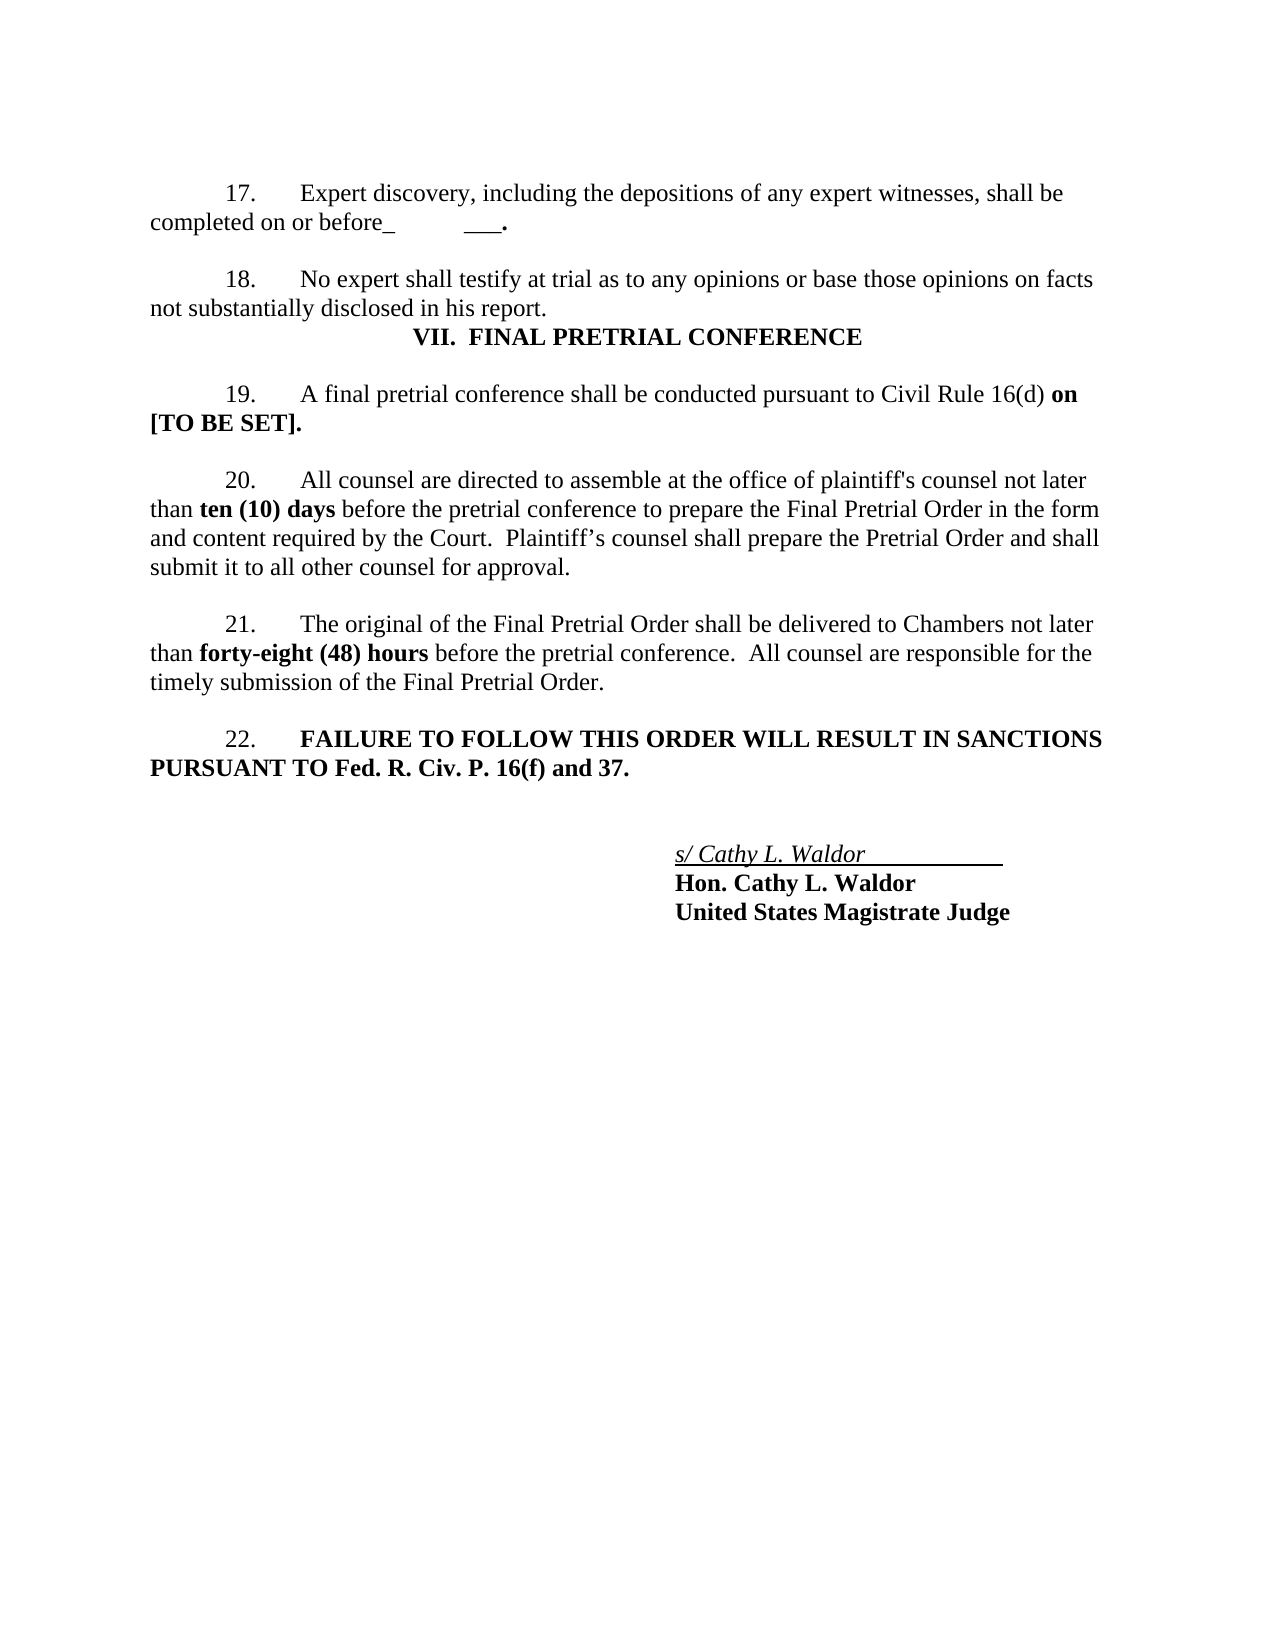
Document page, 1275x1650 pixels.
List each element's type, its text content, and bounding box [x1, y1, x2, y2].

text 22. FAILURE TO FOLLOW THIS ORDER WILL RESULT IN SANCTIONS PURSUANT TO Fed. R. Civ. P. 16(f) and 37. [150, 724, 1125, 782]
text VII. FINAL PRETRIAL CONFERENCE [150, 322, 1125, 351]
text 20. All counsel are directed to assemble at the office of plaintiff's counsel not later than ten (10) days before the pretrial conference to prepare the Final Pretrial Order in the form and content required by the Court. Plaintiff’s counsel shall prepare the Pretrial Order and shall submit it to all other counsel for approval. [150, 466, 1125, 581]
text 17. Expert discovery, including the depositions of any expert witnesses, shall be [150, 178, 1125, 207]
text 19. A final pretrial conference shall be conducted pursuant to Civil Rule 16(d) on [TO BE SET]. [150, 379, 1125, 437]
text 18. No expert shall testify at trial as to any opinions or base those opinions on facts not substantially disclosed in his report. [150, 264, 1125, 322]
text 21. The original of the Final Pretrial Order shall be delivered to Chambers not later than forty-eight (48) hours before the pretrial conference. All counsel are responsible for the timely submission of the Final Pretrial Order. [150, 609, 1125, 696]
text United States Magistrate Judge [150, 897, 1125, 926]
text completed on or before_ ___. [150, 207, 1125, 236]
text s/ Cathy L. Waldor [150, 839, 1125, 868]
text Hon. Cathy L. Waldor [150, 868, 1125, 897]
